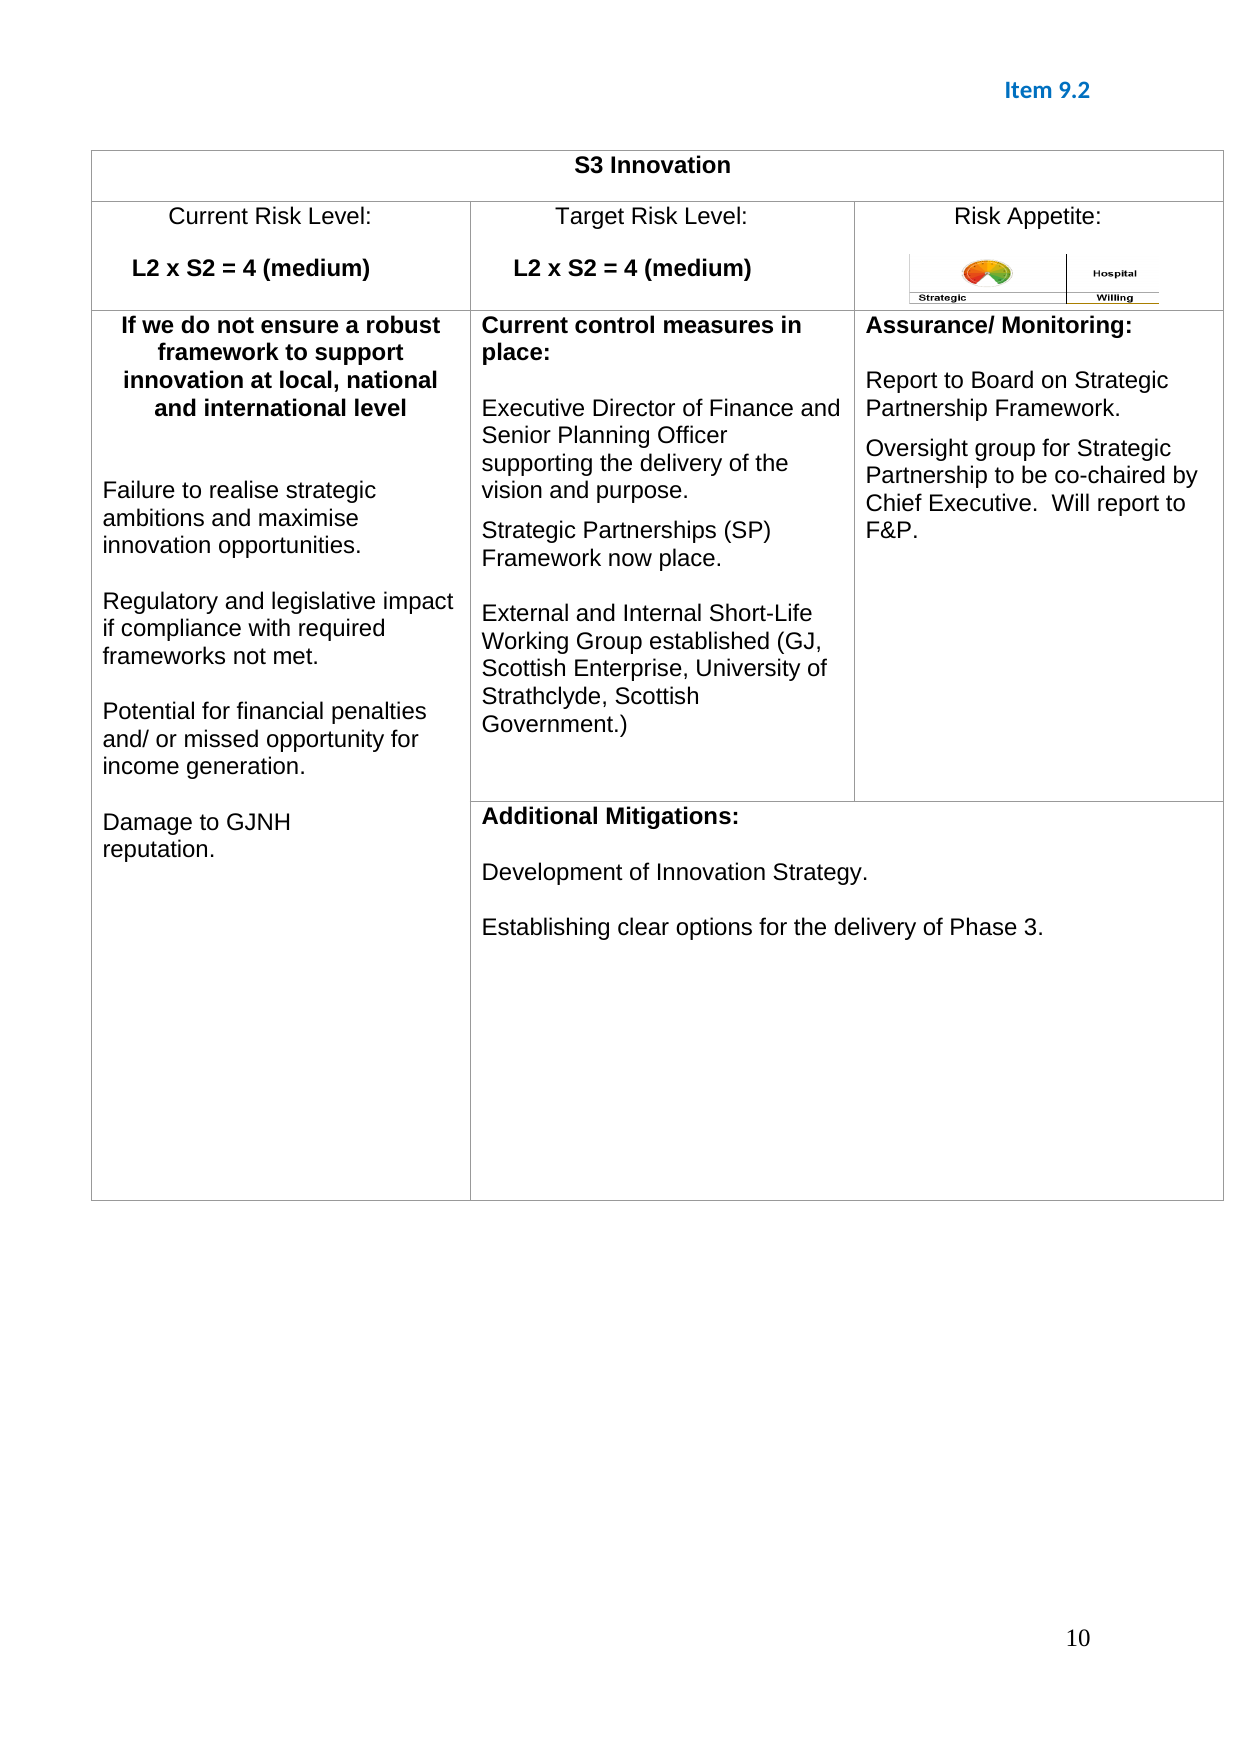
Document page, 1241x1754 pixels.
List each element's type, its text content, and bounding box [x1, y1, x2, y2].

table_cell Current control measures in place: Executive Director of Finance and Senior Planning Officer supporting the delivery of the vision and purpose. Strategic Partnerships (SP) Framework now place. External and Internal Short-Life Working Group established (GJ, Scottish Enterprise, University of Strathclyde, Scottish Government.) [471, 311, 854, 801]
table_cell Assurance/ Monitoring: Report to Board on Strategic Partnership Framework. Oversight group for Strategic Partnership to be co-chaired by Chief Executive. Will report to F&P. [855, 311, 1223, 801]
picture [909, 254, 1159, 304]
table_cell Additional Mitigations: Development of Innovation Strategy. Establishing clear options for the delivery of Phase 3. [471, 802, 1223, 1200]
table_header S3 Innovation [92, 151, 1223, 201]
table_cell If we do not ensure a robust framework to support innovation at local, national and international level Failure to realise strategic ambitions and maximise innovation opportunities. Regulatory and legislative impact if compliance with required frameworks not met. Potential for financial penalties and/ or missed opportunity for income generation. Damage to GJNH reputation. [92, 311, 470, 1200]
table_cell Current Risk Level: L2 x S2 = 4 (medium) [92, 202, 470, 309]
table_cell Risk Appetite: [855, 202, 1223, 309]
table_cell Target Risk Level: L2 x S2 = 4 (medium) [471, 202, 854, 309]
